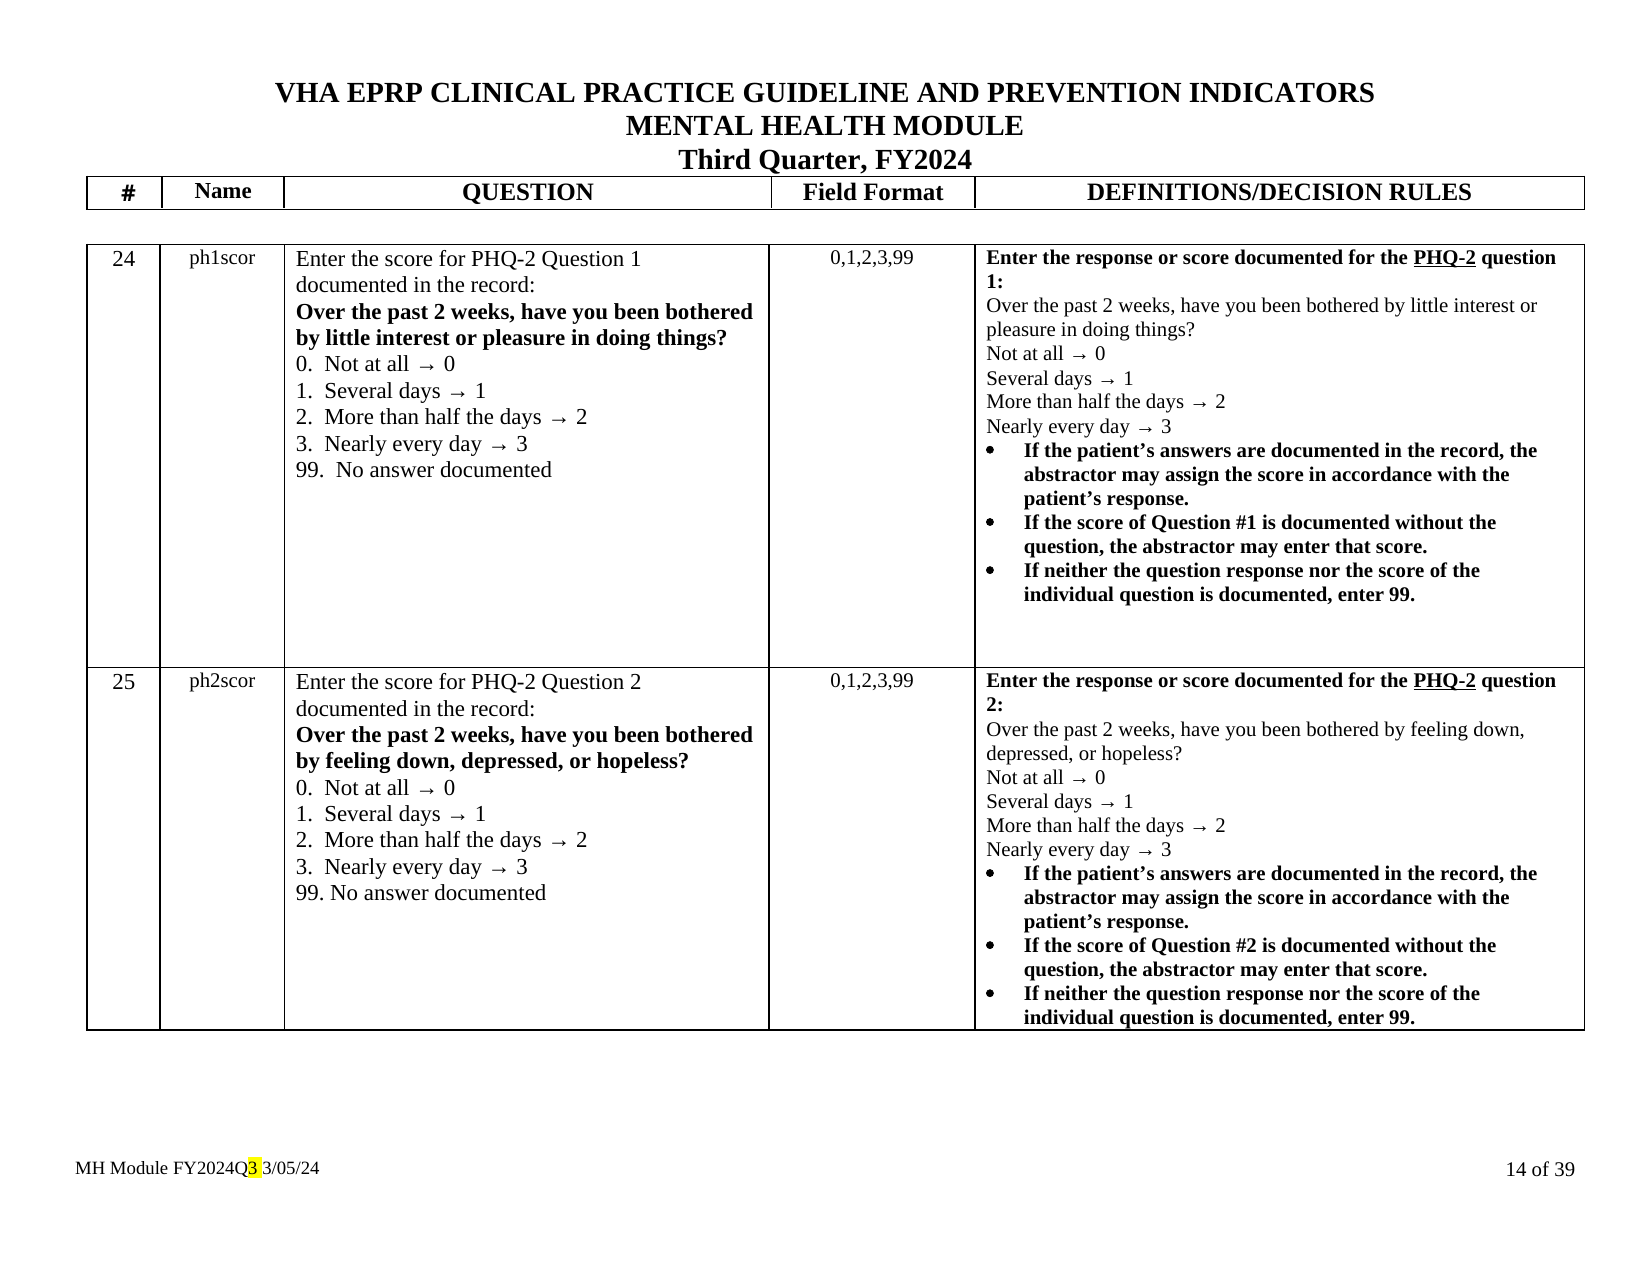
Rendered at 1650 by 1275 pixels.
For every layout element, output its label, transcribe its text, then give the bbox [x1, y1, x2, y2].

table_cell ph2scor [161, 668, 284, 1029]
table_cell ph1scor [161, 245, 284, 667]
table_cell Enter the score for PHQ-2 Question 1 documented in the record: Over the past 2 weeks, have you been bothered by little interest or pleasure in doing things? 0. Not at all → 0 1. Several days → 1 2. More than half the days → 2 3. Nearly every day → 3 99. No answer documented [285, 245, 768, 667]
table_cell 0,1,2,3,99 [770, 245, 974, 667]
table_cell Enter the response or score documented for the PHQ-2 question 2: Over the past 2 weeks, have you been bothered by feeling down, depressed, or hopeless? Not at all → 0 Several days → 1 More than half the days → 2 Nearly every day → 3 If the patient’s answers are documented in the record, the abstractor may assign the score in accordance with the patient’s response. If the score of Question #2 is documented without the question, the abstractor may enter that score. If neither the question response nor the score of the individual question is documented, enter 99. [976, 668, 1584, 1029]
table_cell Enter the response or score documented for the PHQ-2 question 1: Over the past 2 weeks, have you been bothered by little interest or pleasure in doing things? Not at all → 0 Several days → 1 More than half the days → 2 Nearly every day → 3 If the patient’s answers are documented in the record, the abstractor may assign the score in accordance with the patient’s response. If the score of Question #1 is documented without the question, the abstractor may enter that score. If neither the question response nor the score of the individual question is documented, enter 99. [976, 245, 1584, 667]
table_cell 0,1,2,3,99 [770, 668, 974, 1029]
table_cell 25 [88, 668, 159, 1029]
table_cell 24 [88, 245, 159, 667]
table_cell Enter the score for PHQ-2 Question 2 documented in the record: Over the past 2 weeks, have you been bothered by feeling down, depressed, or hopeless? 0. Not at all → 0 1. Several days → 1 2. More than half the days → 2 3. Nearly every day → 3 99. No answer documented [285, 668, 768, 1029]
